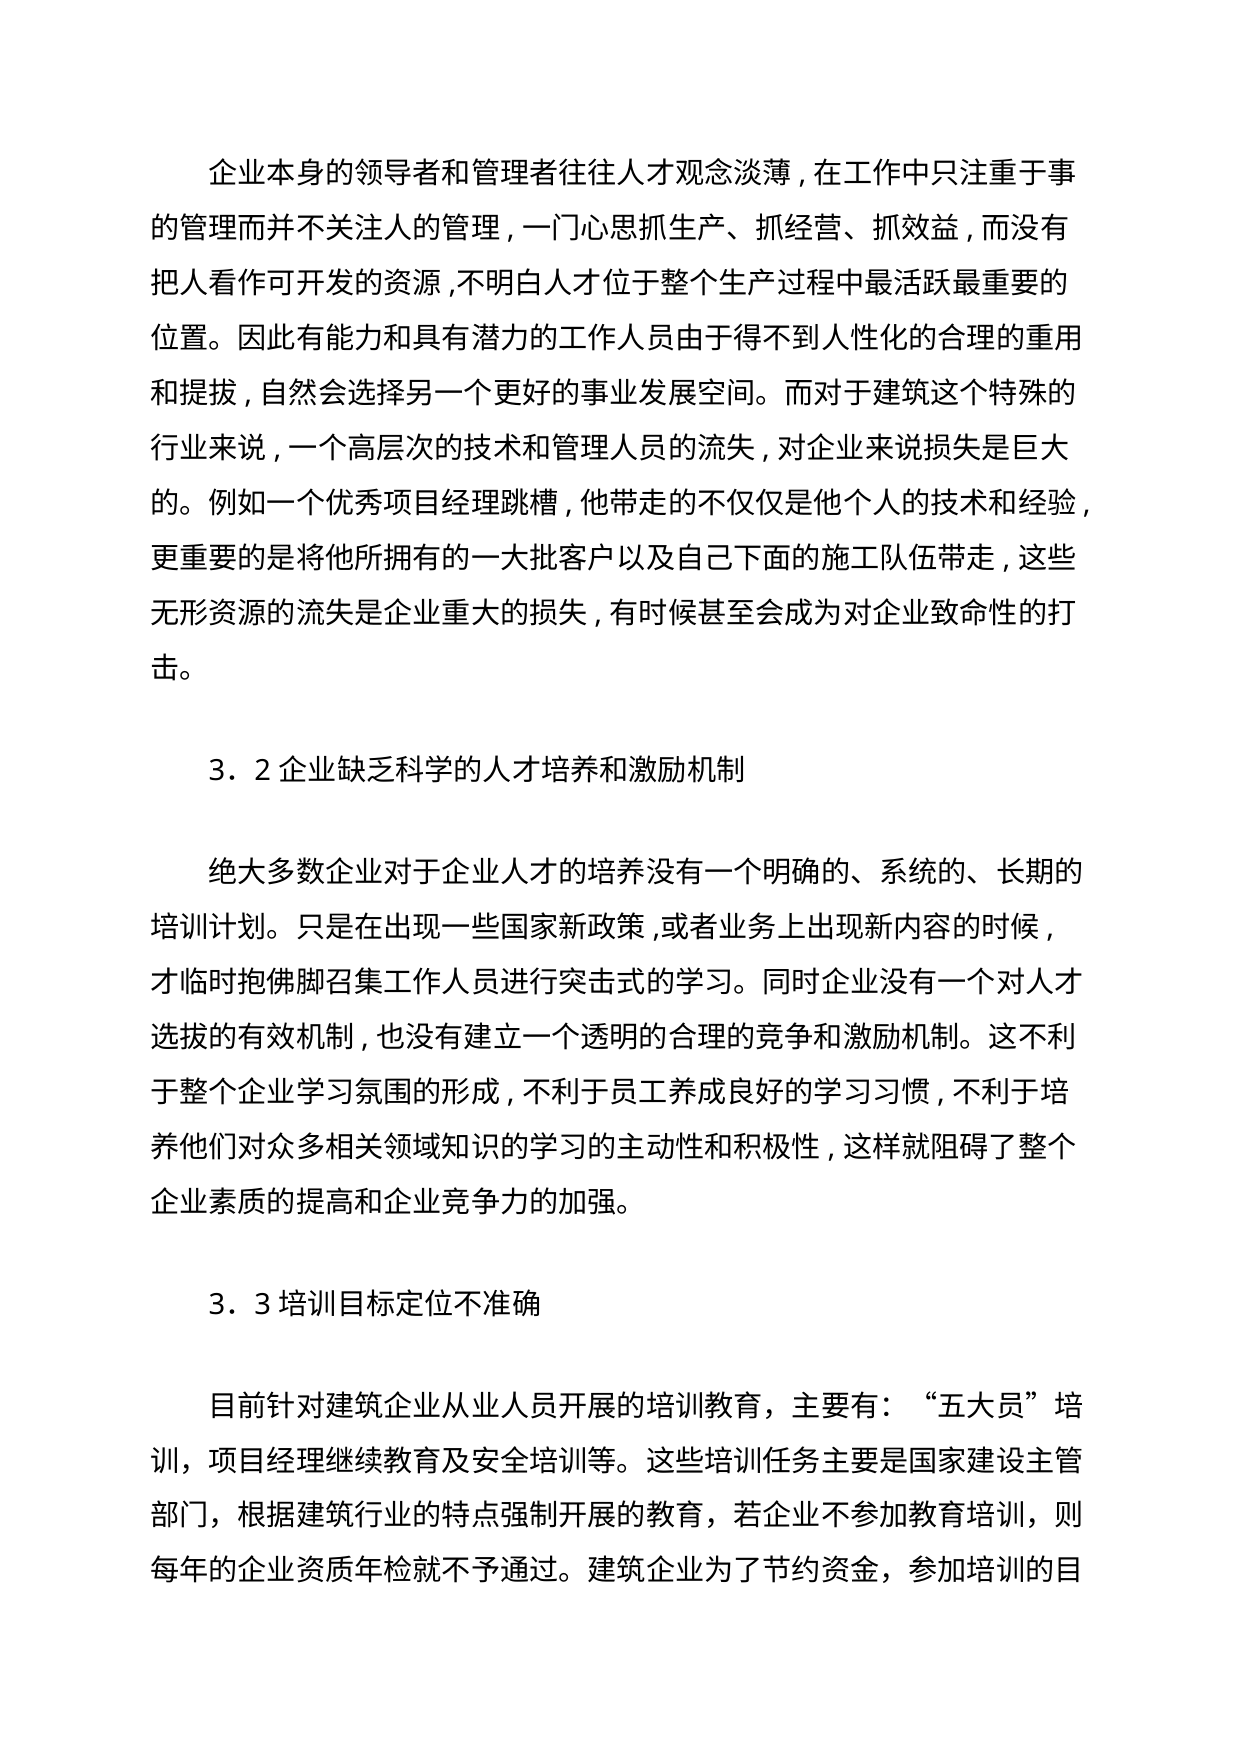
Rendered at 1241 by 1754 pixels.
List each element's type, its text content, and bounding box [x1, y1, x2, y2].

text 3．3 培训目标定位不准确 [150, 1280, 1090, 1323]
text 绝大多数企业对于企业人才的培养没有一个明确的、系统的、长期的培训计划。只是在出现一些国家新政策 ,或者业务上出现新内容的时候 , 才临时抱佛脚召集工作人员进行突击式的学习。同时企业没有一个对人才选拔的有效机制 , 也没有建立一个透明的合理的竞争和激励机制。这不利于整个企业学习氛围的形成 , 不利于员工养成良好的学习习惯 , 不利于培养他们对众多相关领域知识的学习的主动性和积极性 , 这样就阻碍了整个企业素质的提高和企业竞争力的加强。 [150, 849, 1090, 1221]
text 3．2 企业缺乏科学的人才培养和激励机制 [150, 747, 1090, 789]
text 企业本身的领导者和管理者往往人才观念淡薄 , 在工作中只注重于事的管理而并不关注人的管理 , 一门心思抓生产、抓经营、抓效益 , 而没有把人看作可开发的资源 ,不明白人才位于整个生产过程中最活跃最重要的位置。因此有能力和具有潜力的工作人员由于得不到人性化的合理的重用和提拔 , 自然会选择另一个更好的事业发展空间。而对于建筑这个特殊的行业来说 , 一个高层次的技术和管理人员的流失 , 对企业来说损失是巨大的。例如一个优秀项目经理跳槽 , 他带走的不仅仅是他个人的技术和经验 ,更重要的是将他所拥有的一大批客户以及自己下面的施工队伍带走 , 这些无形资源的流失是企业重大的损失 , 有时候甚至会成为对企业致命性的打击。 [150, 150, 1090, 687]
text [150, 1382, 1090, 1589]
